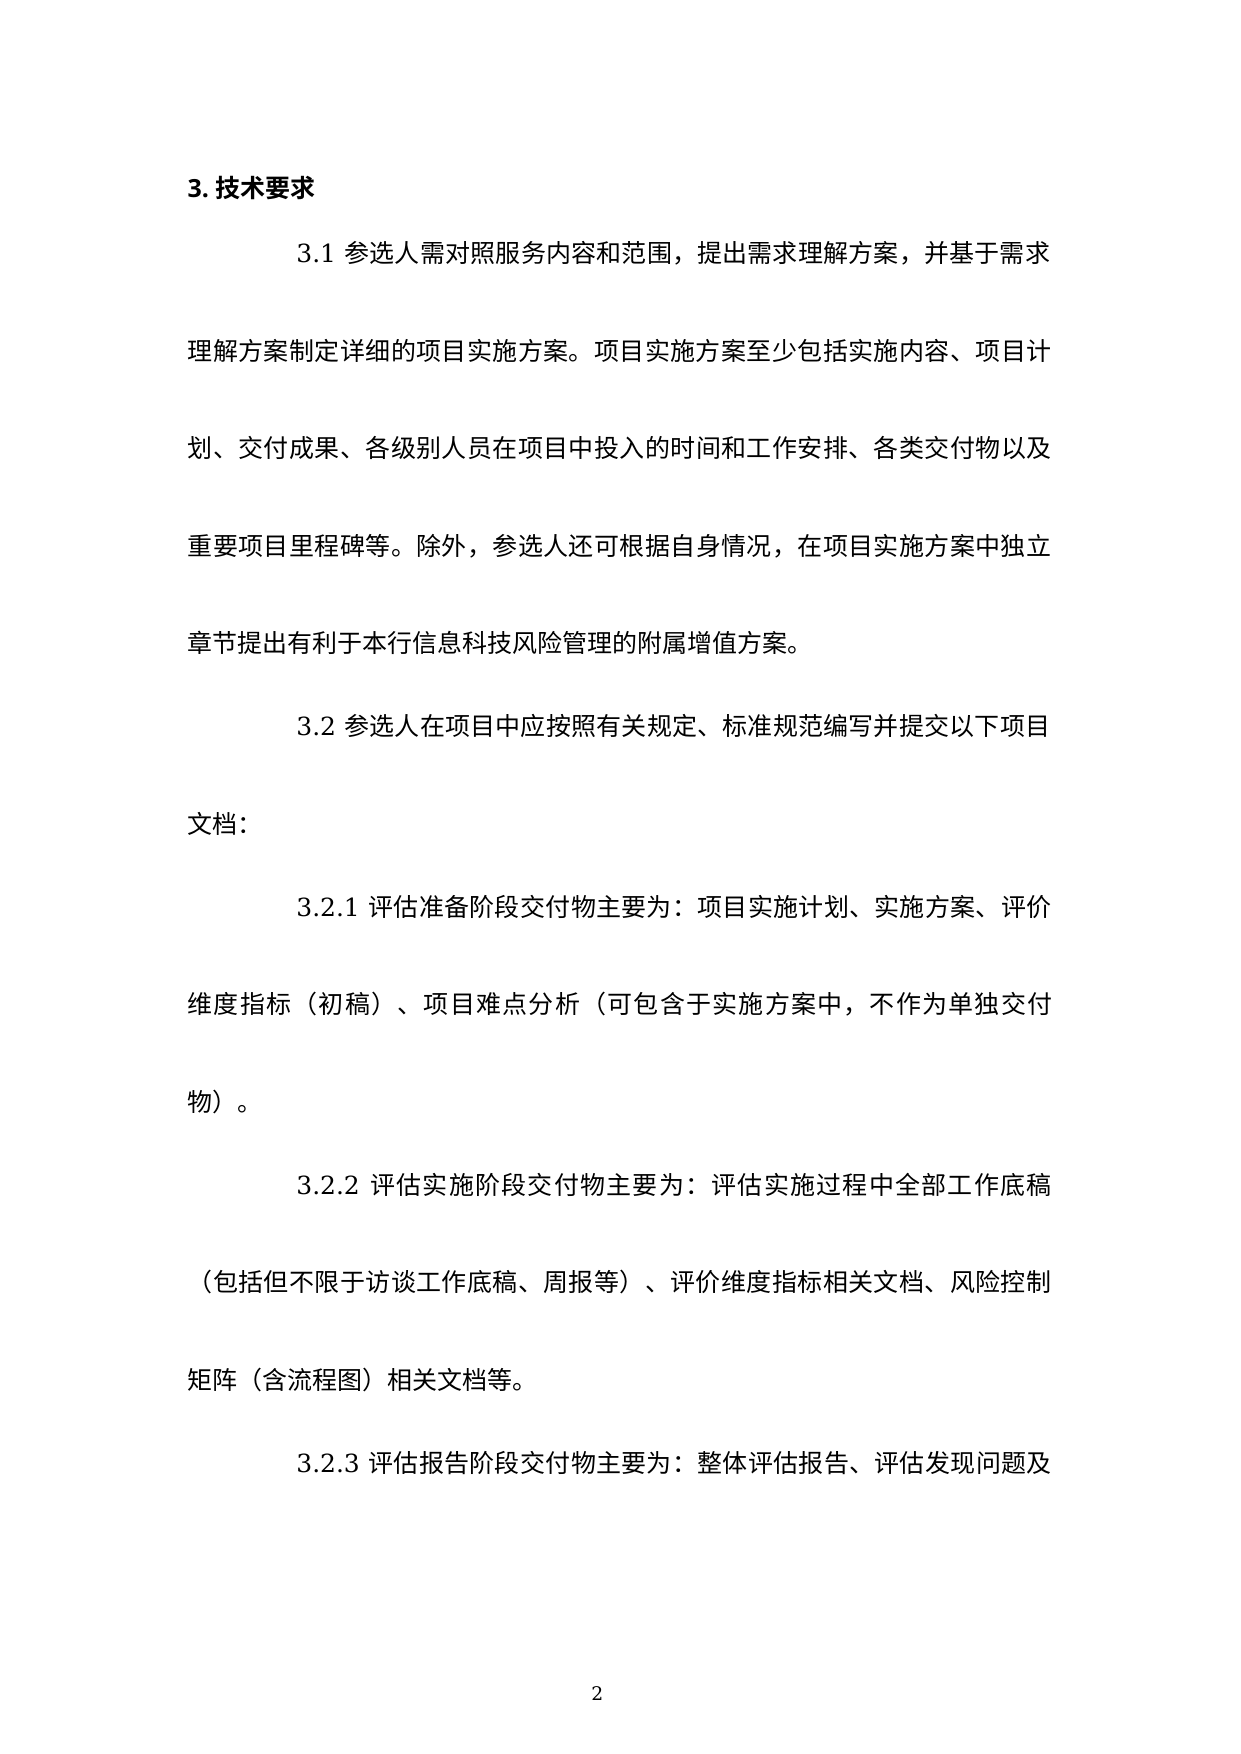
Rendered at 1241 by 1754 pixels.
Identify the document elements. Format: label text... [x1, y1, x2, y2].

text 3.1 参选人需对照服务内容和范围，提出需求理解方案，并基于需求理解方案制定详细的项目实施方案。项目实施方案至少包括实施内容、项目计划、交付成果、各级别人员在项目中投入的时间和工作安排、各类交付物以及重要项目里程碑等。除外，参选人还可根据自身情况，在项目实施方案中独立章节提出有利于本行信息科技风险管理的附属增值方案。 [187, 219, 1053, 674]
text 3.2 参选人在项目中应按照有关规定、标准规范编写并提交以下项目文档： [187, 692, 1053, 855]
text 3.2.2 评估实施阶段交付物主要为：评估实施过程中全部工作底稿（包括但不限于访谈工作底稿、周报等）、评价维度指标相关文档、风险控制矩阵（含流程图）相关文档等。 [187, 1151, 1053, 1411]
text 3.2.1 评估准备阶段交付物主要为：项目实施计划、实施方案、评价维度指标（初稿）、项目难点分析（可包含于实施方案中，不作为单独交付物）。 [187, 873, 1053, 1133]
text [187, 1429, 1053, 1494]
subtitle 3. 技术要求 [187, 154, 1053, 219]
